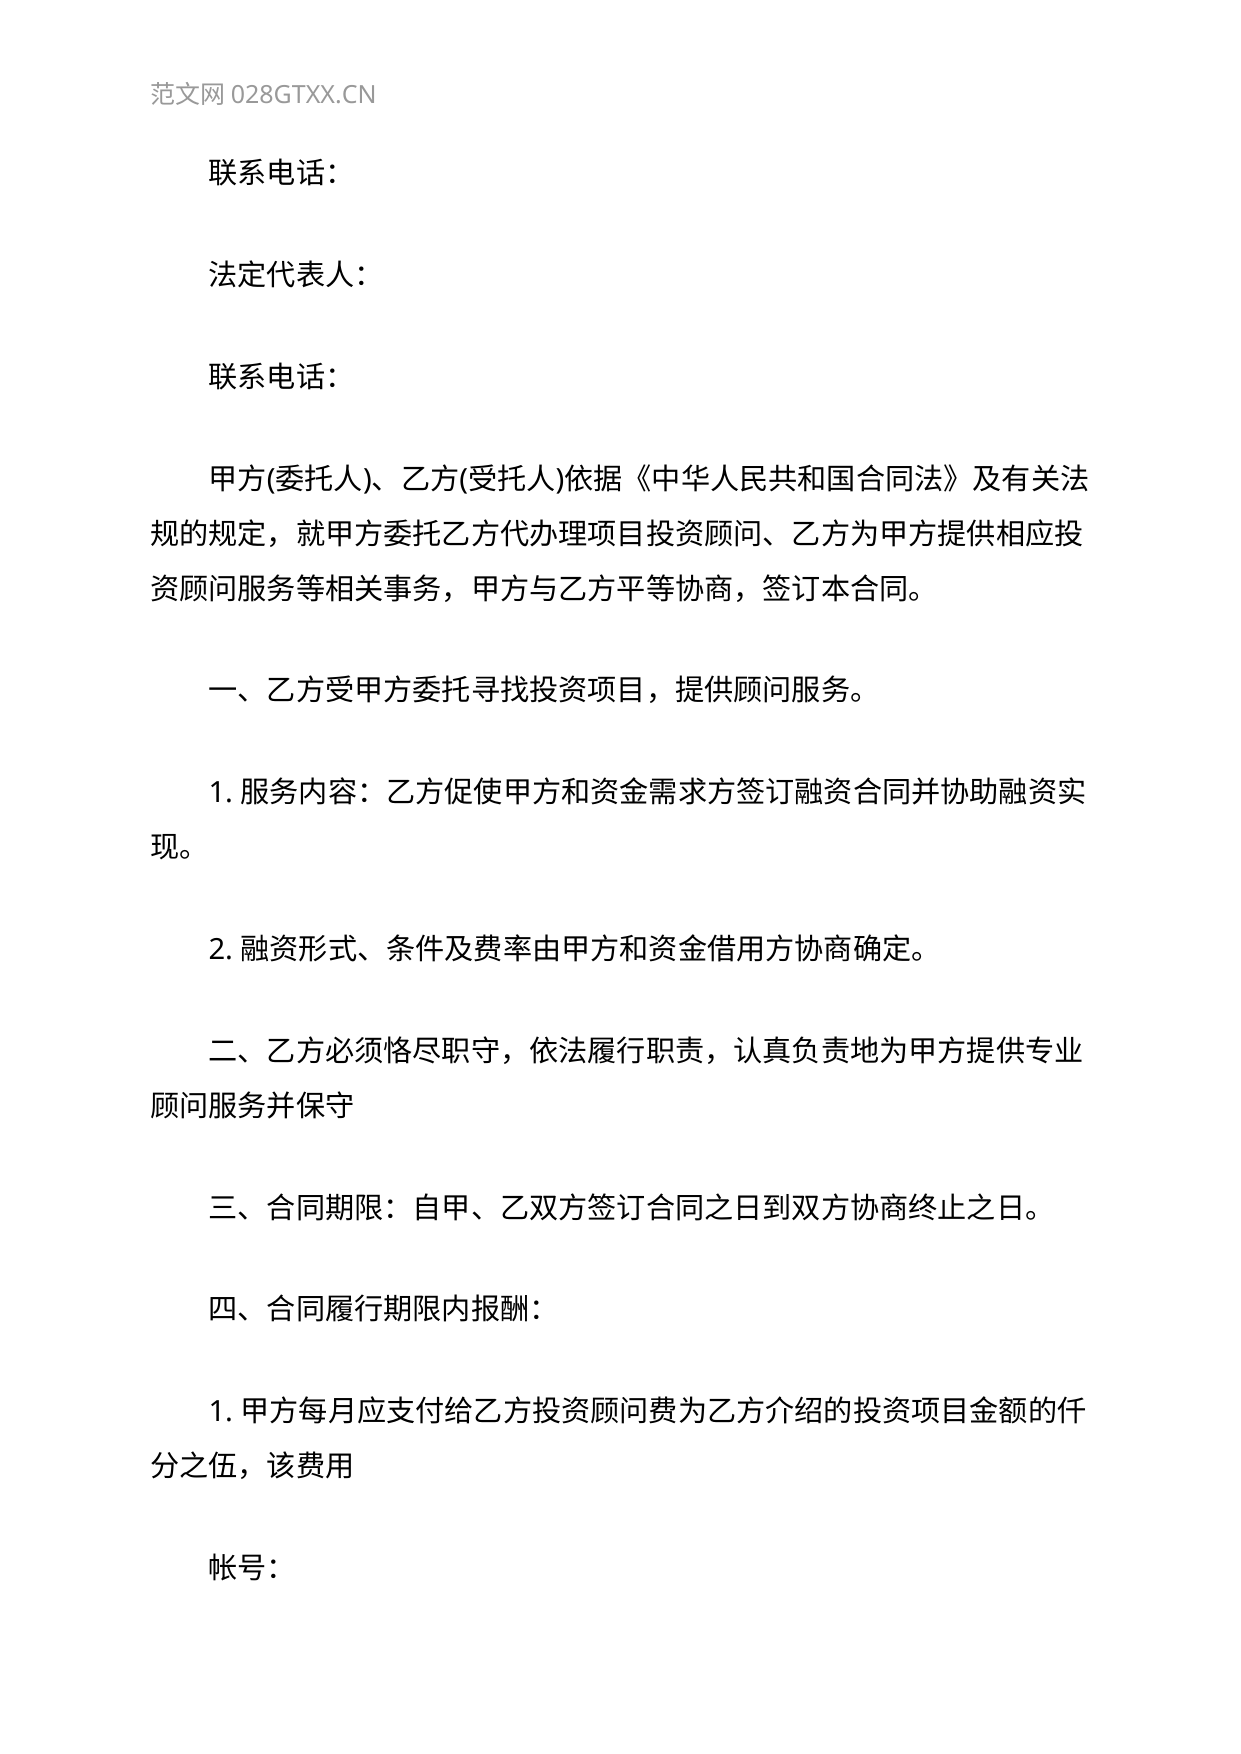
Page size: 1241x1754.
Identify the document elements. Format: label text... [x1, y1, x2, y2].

text 一、乙方受甲方委托寻找投资项目，提供顾问服务。 [150, 667, 1090, 709]
text 联系电话： [150, 353, 1090, 396]
text 2. 融资形式、条件及费率由甲方和资金借用方协商确定。 [150, 926, 1090, 968]
text 1. 甲方每月应支付给乙方投资顾问费为乙方介绍的投资项目金额的仟分之伍，该费用 [150, 1388, 1090, 1485]
text 三、合同期限：自甲、乙双方签订合同之日到双方协商终止之日。 [150, 1184, 1090, 1226]
text 四、合同履行期限内报酬： [150, 1286, 1090, 1328]
text 甲方(委托人)、乙方(受托人)依据《中华人民共和国合同法》及有关法规的规定，就甲方委托乙方代办理项目投资顾问、乙方为甲方提供相应投资顾问服务等相关事务，甲方与乙方平等协商，签订本合同。 [150, 455, 1090, 607]
text 帐号： [150, 1544, 1090, 1587]
text 联系电话： [150, 150, 1090, 192]
text 法定代表人： [150, 252, 1090, 294]
text 二、乙方必须恪尽职守，依法履行职责，认真负责地为甲方提供专业顾问服务并保守 [150, 1027, 1090, 1125]
text 1. 服务内容：乙方促使甲方和资金需求方签订融资合同并协助融资实现。 [150, 769, 1090, 866]
